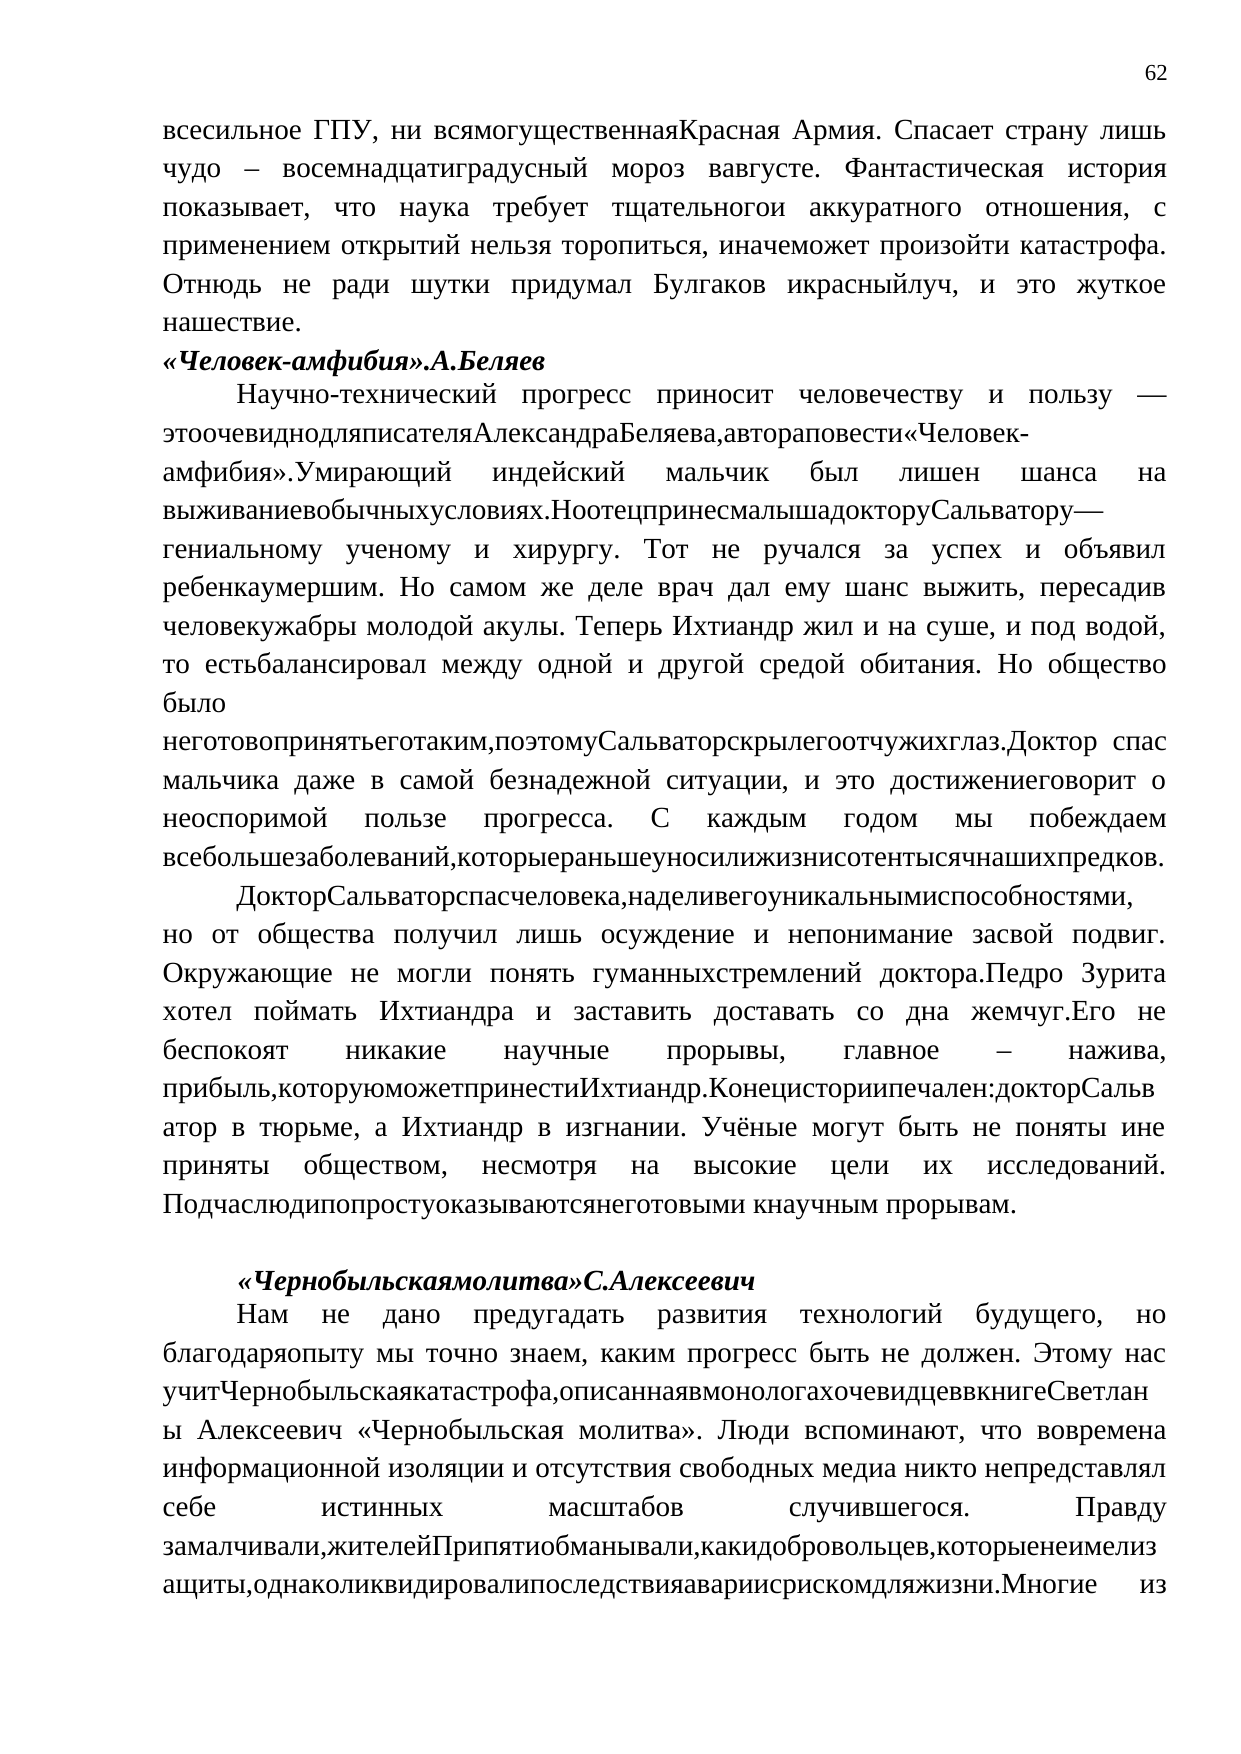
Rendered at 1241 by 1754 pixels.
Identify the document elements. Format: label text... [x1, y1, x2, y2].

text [162, 1296, 1167, 1600]
subtitle «Чернобыльскаямолитва»С.Алексеевич [162, 1263, 1167, 1296]
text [162, 112, 1167, 338]
text Научно-технический прогресс приносит человечеству и пользу — этоочевиднодляписателяАлександраБеляева,автораповести«Человек-амфибия».Умирающий индейский мальчик был лишен шанса на выживаниевобычныхусловиях.НоотецпринесмалышадокторуСальватору—гениальному ученому и хирургу. Тот не ручался за успех и объявил ребенкаумершим. Но самом же деле врач дал ему шанс выжить, пересадив человекужабры молодой акулы. Теперь Ихтиандр жил и на суше, и под водой, то естьбалансировал между одной и другой средой обитания. Но общество было неготовопринятьеготаким,поэтомуСальваторскрылегоотчужихглаз.Доктор спас мальчика даже в самой безнадежной ситуации, и это достижениеговорит о неоспоримой пользе прогресса. С каждым годом мы побеждаем всебольшезаболеваний,которыераньшеуносилижизнисотентысячнашихпредков. [162, 377, 1167, 873]
subtitle «Человек-амфибия».А.Беляев [162, 343, 1167, 377]
text ДокторСальваторспасчеловека,наделивегоуникальнымиспособностями, но от общества получил лишь осуждение и непонимание засвой подвиг. Окружающие не могли понять гуманныхстремлений доктора.Педро Зурита хотел поймать Ихтиандра и заставить доставать со дна жемчуг.Его не беспокоят никакие научные прорывы, главное – нажива, прибыль,которуюможетпринестиИхтиандр.Конецисториипечален:докторСальватор в тюрьме, а Ихтиандр в изгнании. Учёные могут быть не поняты ине приняты обществом, несмотря на высокие цели их исследований. Подчаслюдипопростуоказываютсянеготовыми кнаучным прорывам. [162, 878, 1167, 1219]
